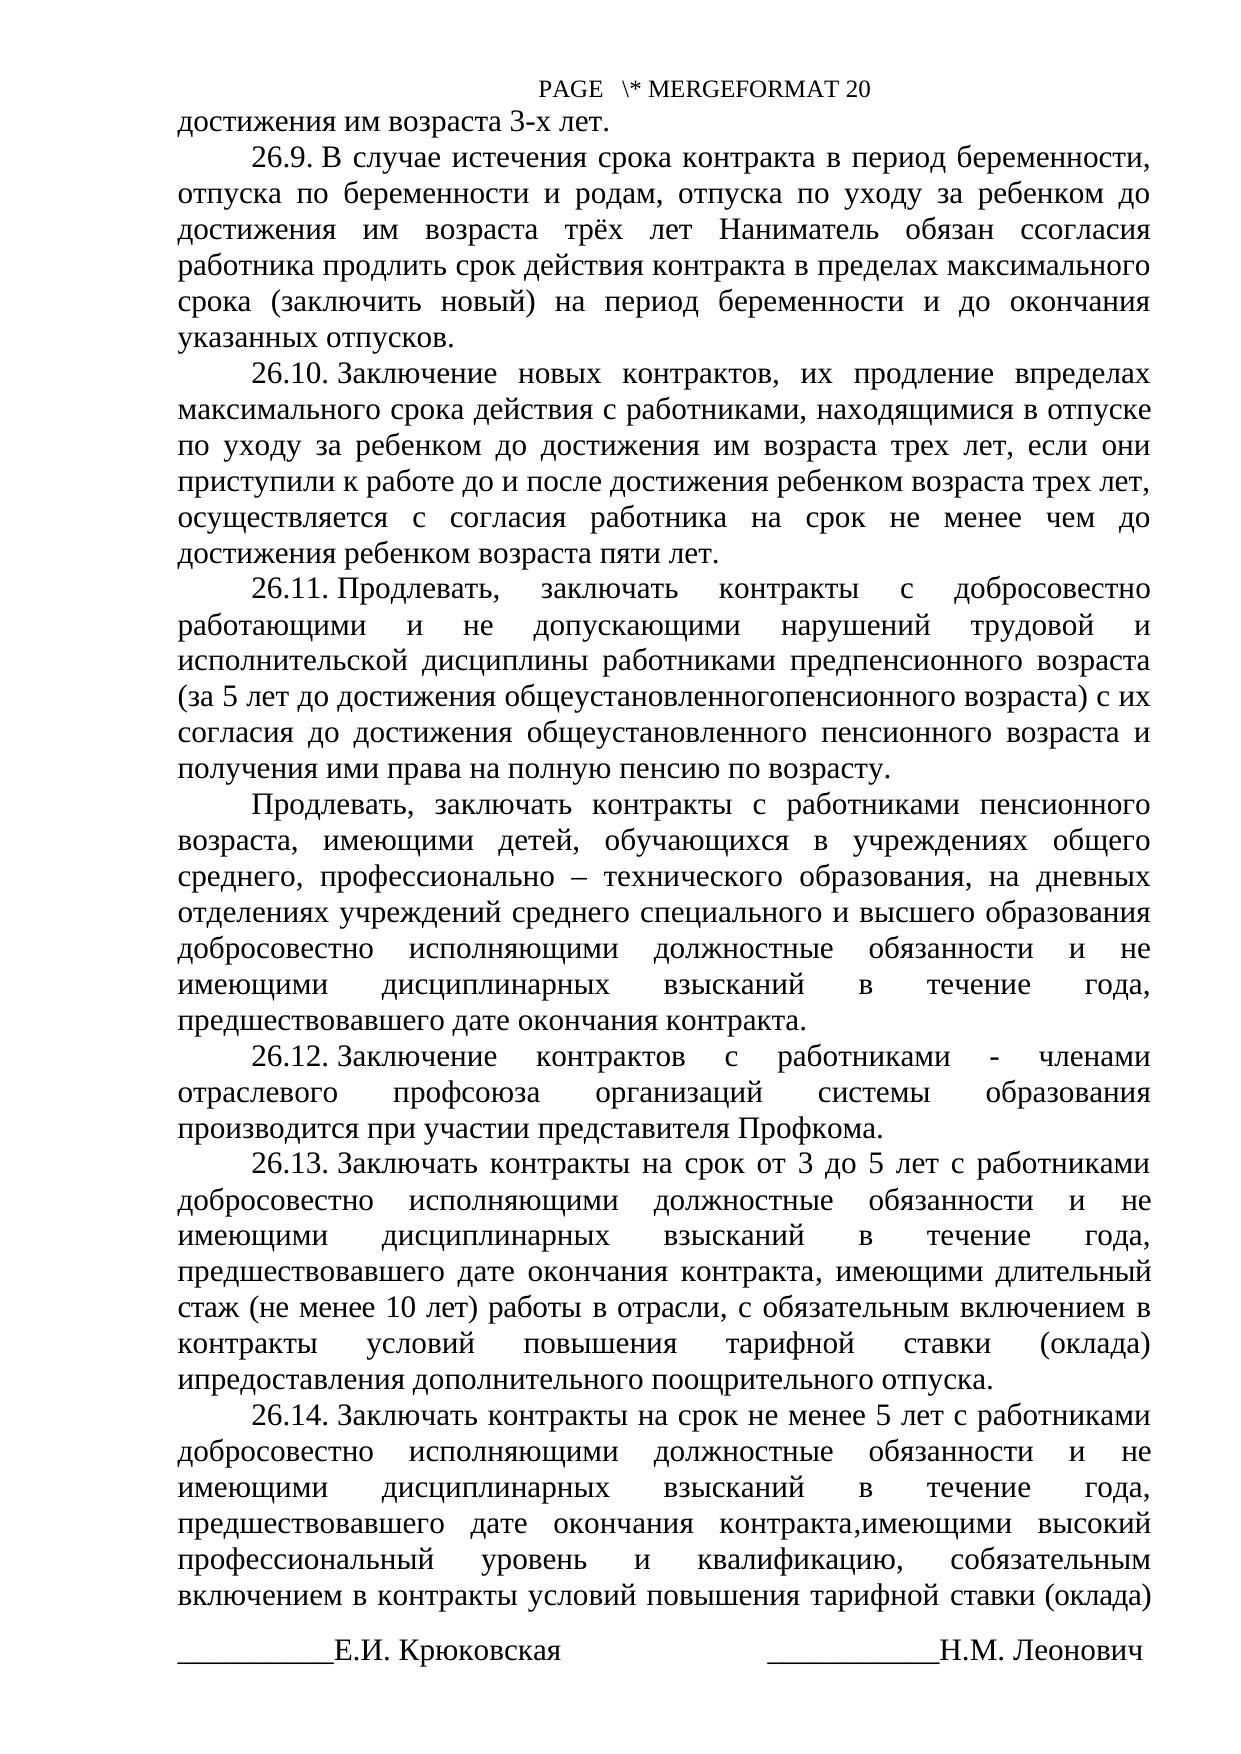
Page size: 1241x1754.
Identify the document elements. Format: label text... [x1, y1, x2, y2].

text 26.9. В случае истечения срока контракта в период беременности, отпуска по беременности и родам, отпуска по уходу за ребенком до достижения им возраста трёх лет Наниматель обязан ссогласия работника продлить срок действия контракта в пределах максимального срока (заключить новый) на период беременности и до окончания указанных отпусков. [177, 138, 1152, 354]
text 26.13. Заключать контракты на срок от 3 до 5 лет с работниками добросовестно исполняющими должностные обязанности и не имеющими дисциплинарных взысканий в течение года, предшествовавшего дате окончания контракта, имеющими длительный стаж (не менее 10 лет) работы в отрасли, с обязательным включением в контракты условий повышения тарифной ставки (оклада) ипредоставления дополнительного поощрительного отпуска. [177, 1145, 1152, 1396]
text 26.11. Продлевать, заключать контракты с добросовестно работающими и не допускающими нарушений трудовой и исполнительской дисциплины работниками предпенсионного возраста (за 5 лет до достижения общеустановленногопенсионного возраста) с их согласия до достижения общеустановленного пенсионного возраста и получения ими права на полную пенсию по возрасту. [177, 570, 1152, 785]
text 26.12. Заключение контрактов с работниками - членами отраслевого профсоюза организаций системы образования производится при участии представителя Профкома. [177, 1037, 1152, 1145]
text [177, 1396, 1152, 1612]
text 26.10. Заключение новых контрактов, их продление впределах максимального срока действия с работниками, находящимися в отпуске по уходу за ребенком до достижения им возраста трех лет, если они приступили к работе до и после достижения ребенком возраста трех лет, осуществляется с согласия работника на срок не менее чем до достижения ребенком возраста пяти лет. [177, 354, 1152, 570]
text Продлевать, заключать контракты с работниками пенсионного возраста, имеющими детей, обучающихся в учреждениях общего среднего, профессионально – технического образования, на дневных отделениях учреждений среднего специального и высшего образования добросовестно исполняющими должностные обязанности и не имеющими дисциплинарных взысканий в течение года, предшествовавшего дате окончания контракта. [177, 785, 1152, 1037]
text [177, 103, 1152, 138]
